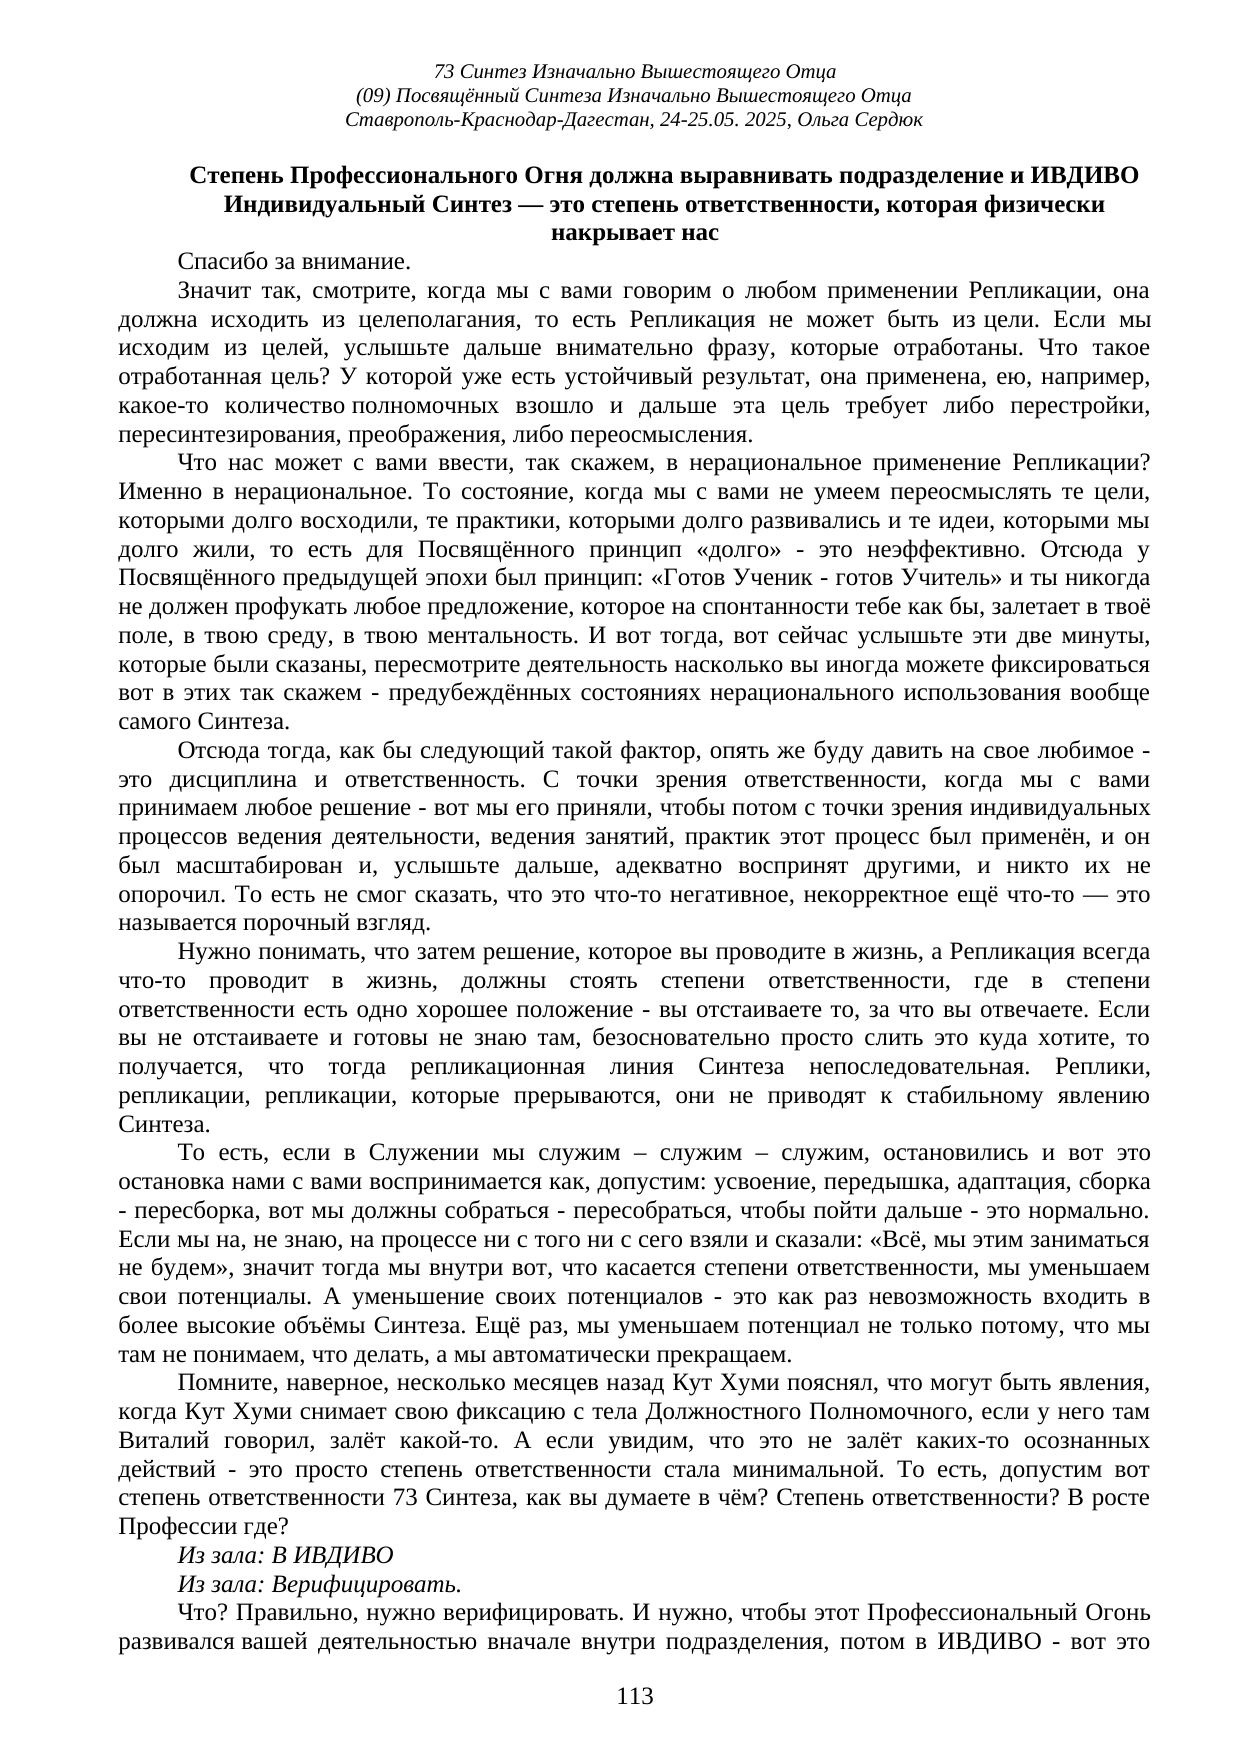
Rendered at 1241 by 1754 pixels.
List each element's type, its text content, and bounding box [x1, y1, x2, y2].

text Из зала: В ИВДИВО [118, 1540, 1152, 1569]
text Степень Профессионального Огня должна выравнивать подразделение и ИВДИВО [118, 160, 1152, 189]
text Отсюда тогда, как бы следующий такой фактор, опять же буду давить на свое любимое - это дисциплина и ответственность. С точки зрения ответственности, когда мы с вами принимаем любое решение - вот мы его приняли, чтобы потом с точки зрения индивидуальных процессов ведения деятельности, ведения занятий, практик этот процесс был применён, и он был масштабирован и, услышьте дальше, адекватно воспринят другими, и никто их не опорочил. То есть не смог сказать, что это что-то негативное, некорректное ещё что-то — это называется порочный взгляд. [118, 735, 1152, 936]
text Из зала: Верифицировать. [118, 1569, 1152, 1597]
text Индивидуальный Синтез — это степень ответственности, которая физически накрывает нас [118, 189, 1152, 246]
text Нужно понимать, что затем решение, которое вы проводите в жизнь, а Репликация всегда что-то проводит в жизнь, должны стоять степени ответственности, где в степени ответственности есть одно хорошее положение - вы отстаиваете то, за что вы отвечаете. Если вы не отстаиваете и готовы не знаю там, безосновательно просто слить это куда хотите, то получается, что тогда репликационная линия Синтеза непоследовательная. Реплики, репликации, репликации, которые прерываются, они не приводят к стабильному явлению Синтеза. [118, 936, 1152, 1137]
text Что нас может с вами ввести, так скажем, в нерациональное применение Репликации? Именно в нерациональное. То состояние, когда мы с вами не умеем переосмыслять те цели, которыми долго восходили, те практики, которыми долго развивались и те идеи, которыми мы долго жили, то есть для Посвящённого принцип «долго» - это неэффективно. Отсюда у Посвящённого предыдущей эпохи был принцип: «Готов Ученик - готов Учитель» и ты никогда не должен профукать любое предложение, которое на спонтанности тебе как бы, залетает в твоё поле, в твою среду, в твою ментальность. И вот тогда, вот сейчас услышьте эти две минуты, которые были сказаны, пересмотрите деятельность насколько вы иногда можете фиксироваться вот в этих так скажем - предубеждённых состояниях нерационального использования вообще самого Синтеза. [118, 447, 1152, 735]
text То есть, если в Служении мы служим – служим – служим, остановились и вот это остановка нами с вами воспринимается как, допустим: усвоение, передышка, адаптация, сборка - пересборка, вот мы должны собраться - пересобраться, чтобы пойти дальше - это нормально. Если мы на, не знаю, на процессе ни с того ни с сего взяли и сказали: «Всё, мы этим заниматься не будем», значит тогда мы внутри вот, что касается степени ответственности, мы уменьшаем свои потенциалы. А уменьшение своих потенциалов - это как раз невозможность входить в более высокие объёмы Синтеза. Ещё раз, мы уменьшаем потенциал не только потому, что мы там не понимаем, что делать, а мы автоматически прекращаем. [118, 1137, 1152, 1367]
text Значит так, смотрите, когда мы с вами говорим о любом применении Репликации, она должна исходить из целеполагания, то есть Репликация не может быть из цели. Если мы исходим из целей, услышьте дальше внимательно фразу, которые отработаны. Что такое отработанная цель? У которой уже есть устойчивый результат, она применена, ею, например, какое-то количество полномочных взошло и дальше эта цель требует либо перестройки, пересинтезирования, преображения, либо переосмысления. [118, 275, 1152, 447]
text Спасибо за внимание. [118, 246, 1152, 275]
text Помните, наверное, несколько месяцев назад Кут Хуми пояснял, что могут быть явления, когда Кут Хуми снимает свою фиксацию с тела Должностного Полномочного, если у него там Виталий говорил, залёт какой-то. А если увидим, что это не залёт каких-то осознанных действий - это просто степень ответственности стала минимальной. То есть, допустим вот степень ответственности 73 Синтеза, как вы думаете в чём? Степень ответственности? В росте Профессии где? [118, 1367, 1152, 1540]
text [118, 1597, 1152, 1655]
